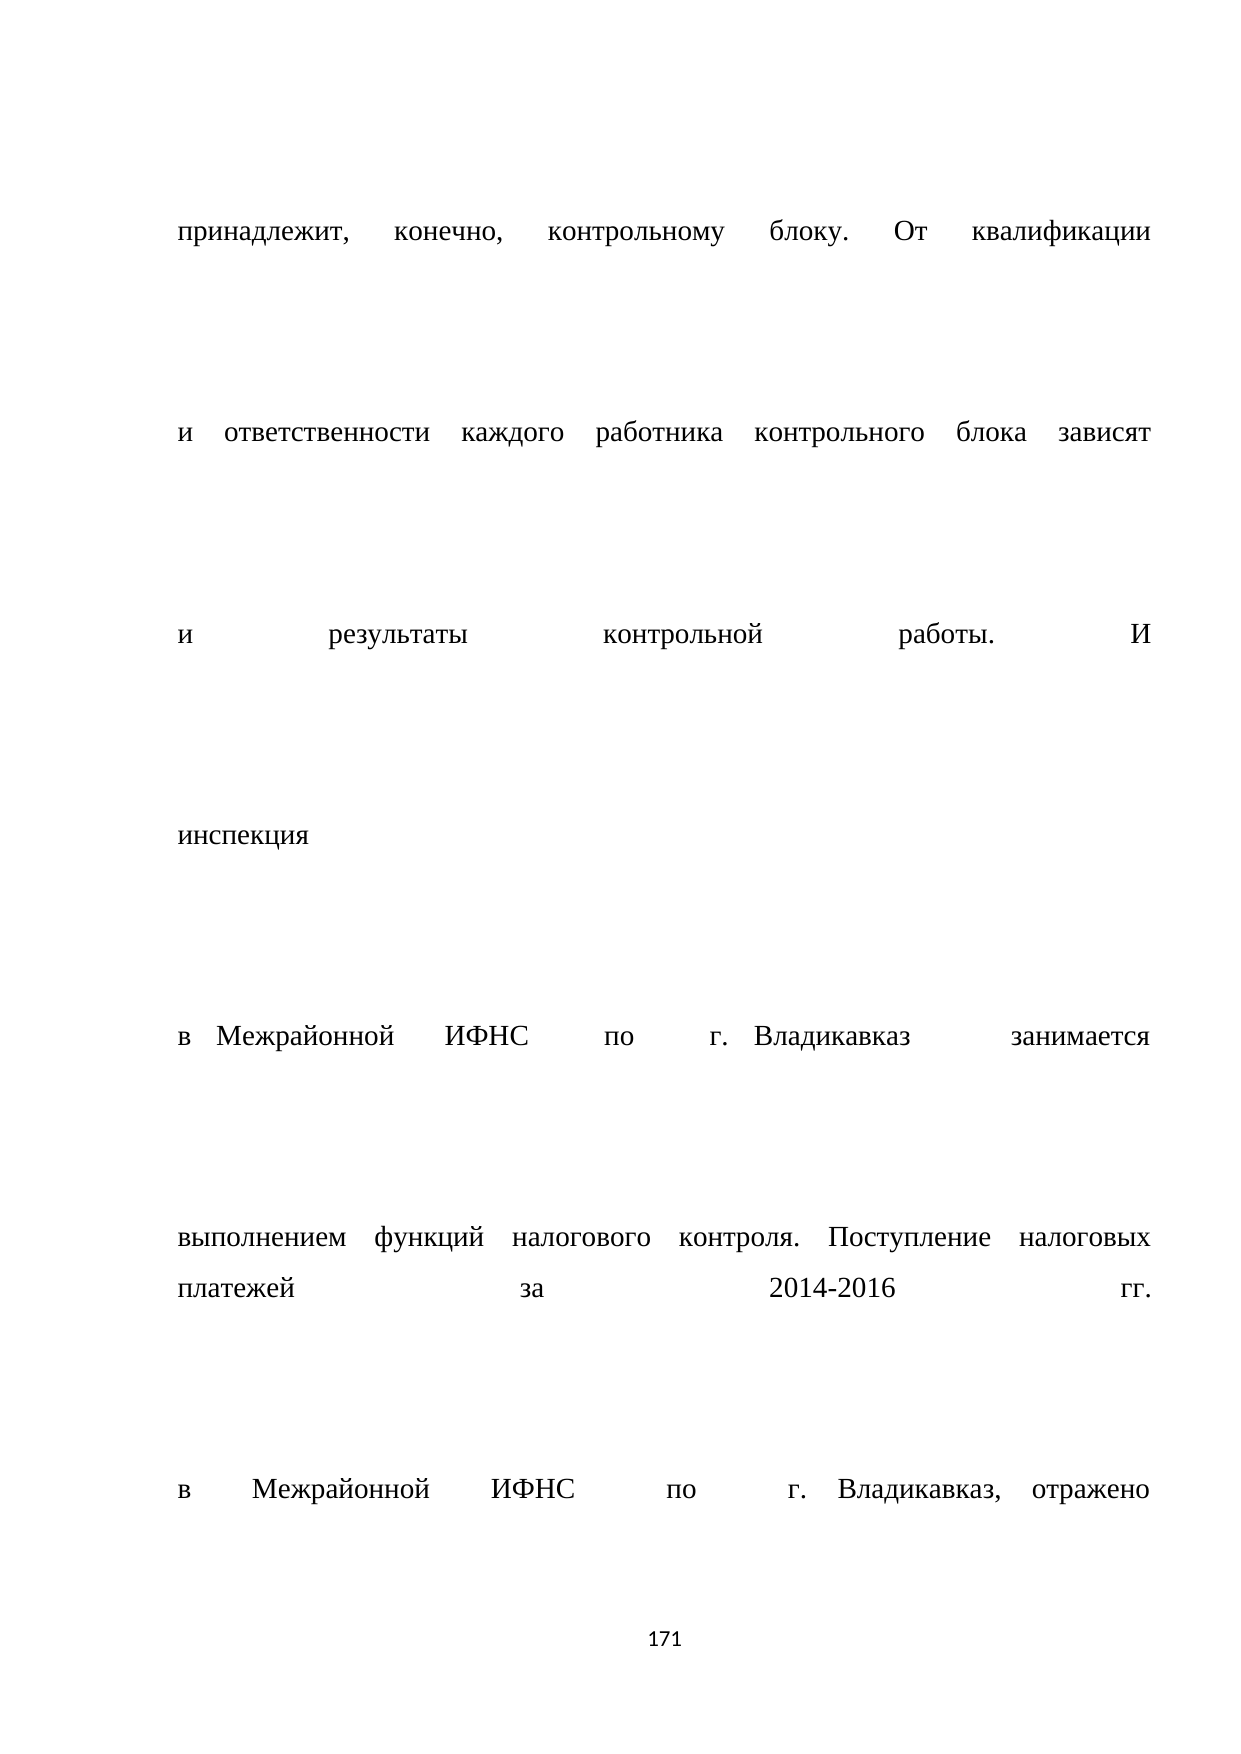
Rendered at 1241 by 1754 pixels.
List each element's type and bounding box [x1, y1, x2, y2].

text [177, 118, 1152, 1605]
